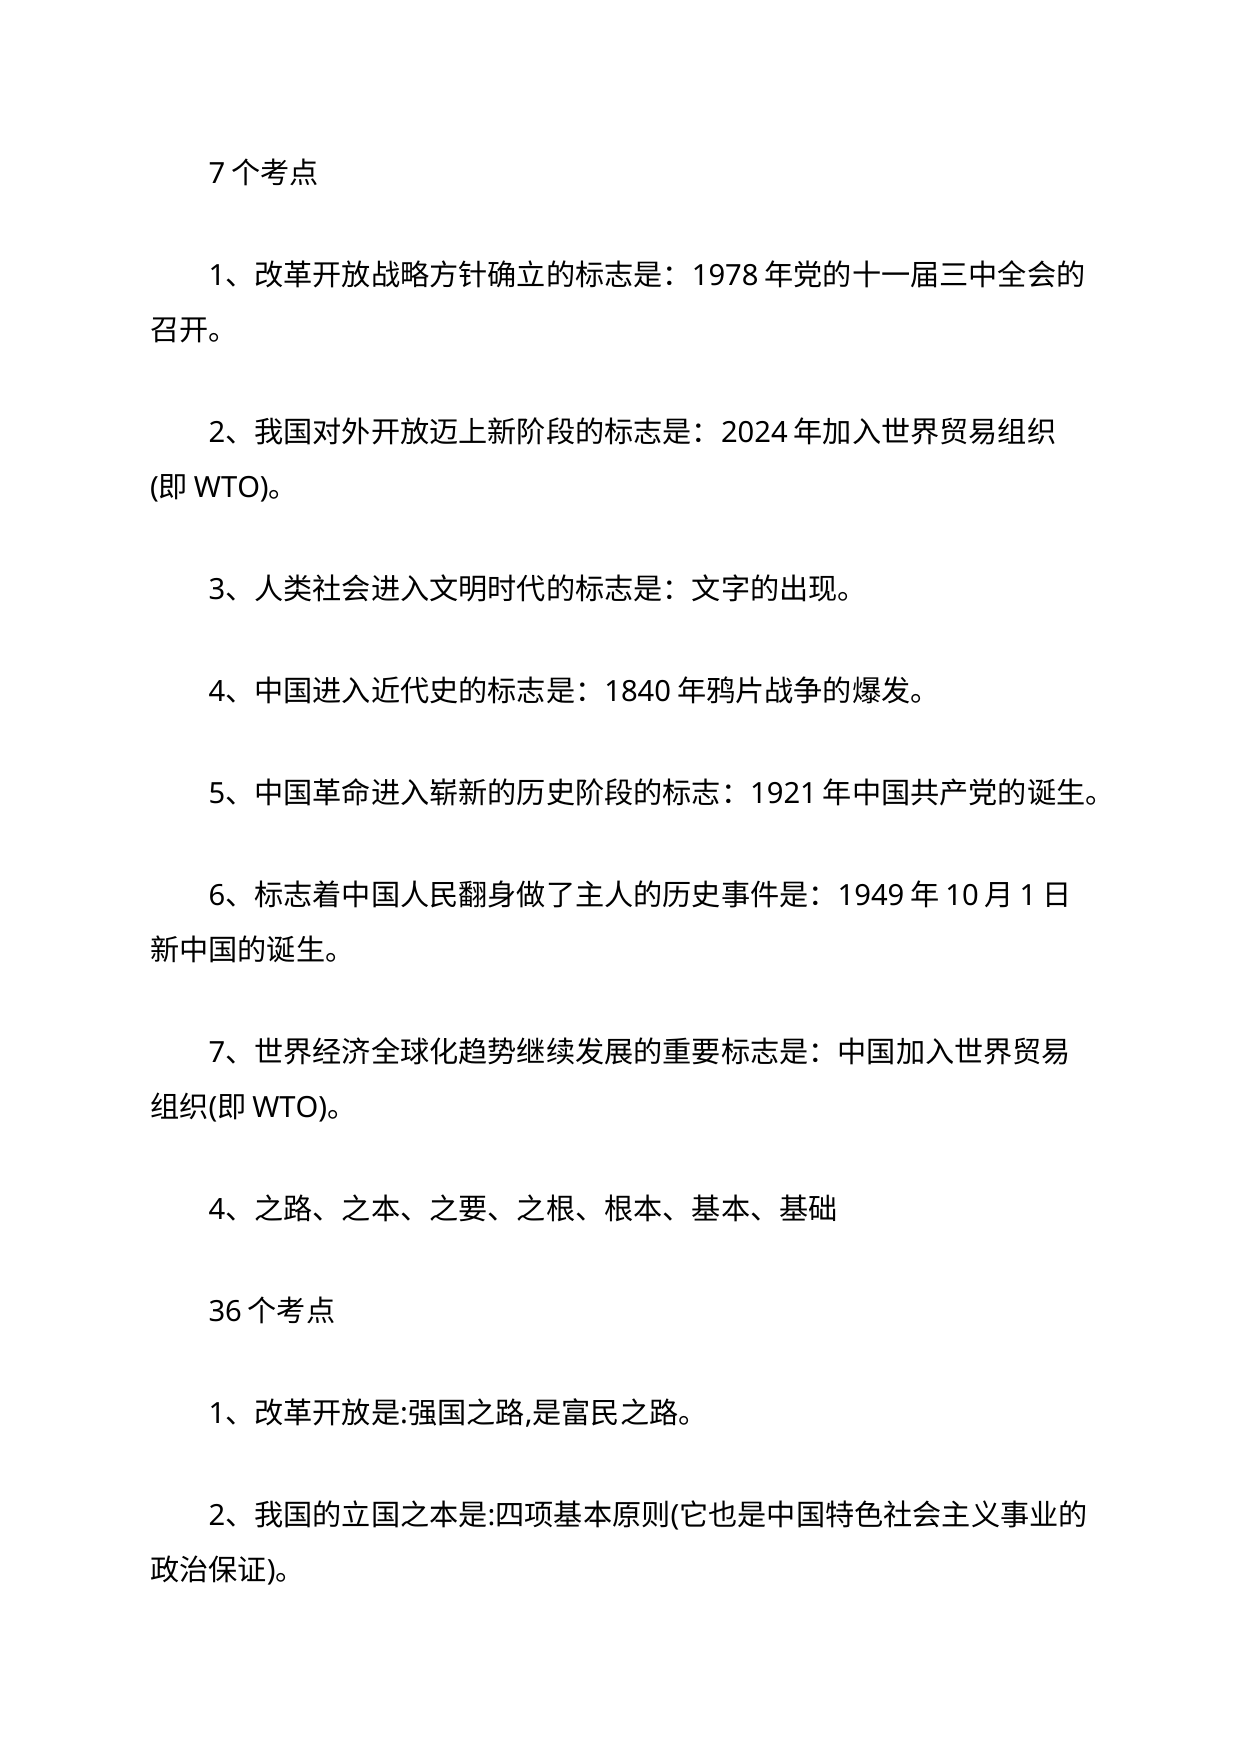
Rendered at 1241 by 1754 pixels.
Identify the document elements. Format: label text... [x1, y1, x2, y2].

text 5、中国革命进入崭新的历史阶段的标志：1921年中国共产党的诞生。 [150, 770, 1090, 812]
text 6、标志着中国人民翻身做了主人的历史事件是：1949年10月1日新中国的诞生。 [150, 872, 1090, 969]
text 1、改革开放战略方针确立的标志是：1978年党的十一届三中全会的召开。 [150, 252, 1090, 349]
text 7、世界经济全球化趋势继续发展的重要标志是：中国加入世界贸易组织(即WTO)。 [150, 1028, 1090, 1126]
text 4、中国进入近代史的标志是：1840年鸦片战争的爆发。 [150, 668, 1090, 710]
text 4、之路、之本、之要、之根、根本、基本、基础 [150, 1185, 1090, 1228]
text 36个考点 [150, 1287, 1090, 1330]
text 2、我国对外开放迈上新阶段的标志是：2024年加入世界贸易组织(即WTO)。 [150, 409, 1090, 506]
text 2、我国的立国之本是:四项基本原则(它也是中国特色社会主义事业的政治保证)。 [150, 1491, 1090, 1589]
text 3、人类社会进入文明时代的标志是：文字的出现。 [150, 566, 1090, 608]
text 7个考点 [150, 150, 1090, 192]
text 1、改革开放是:强国之路,是富民之路。 [150, 1389, 1090, 1432]
